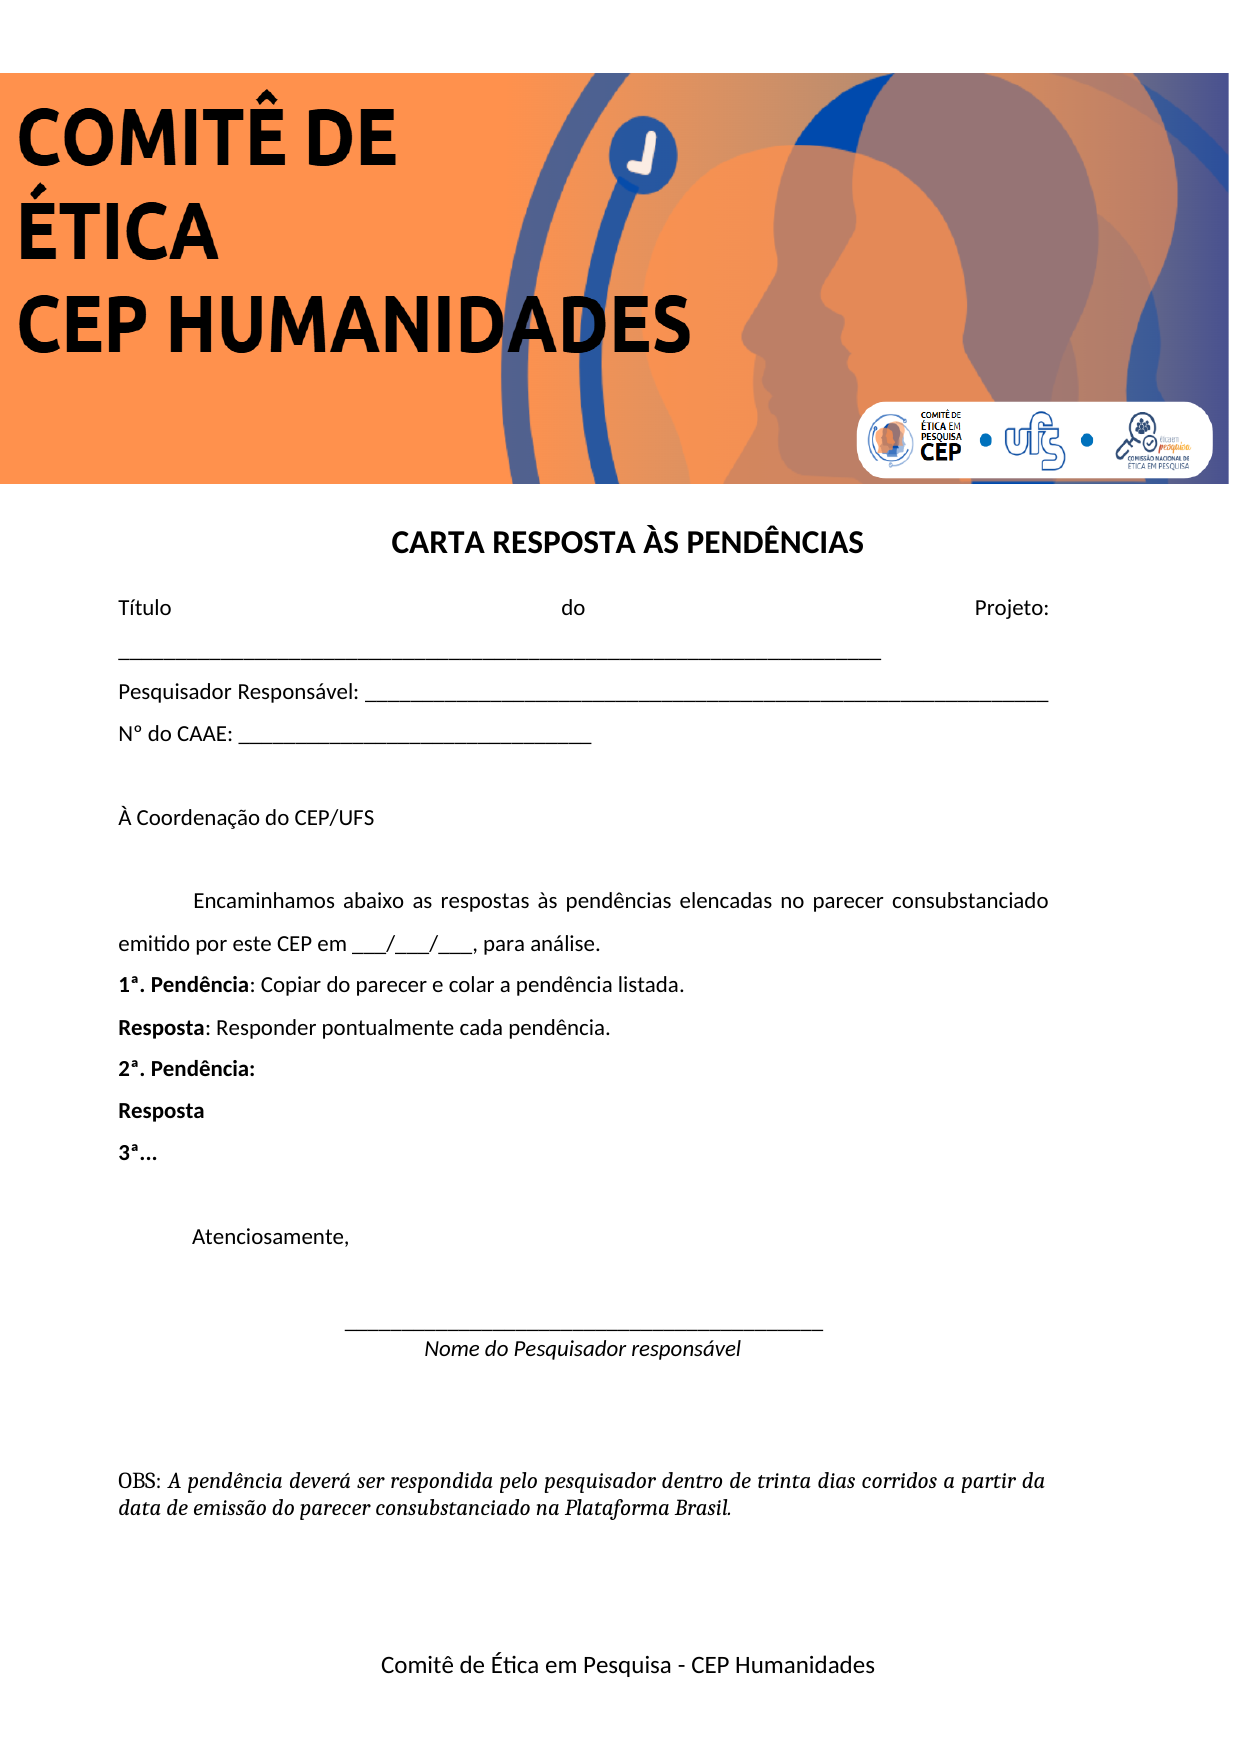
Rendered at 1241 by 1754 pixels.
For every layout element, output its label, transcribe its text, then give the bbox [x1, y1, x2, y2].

text 2ª. Pendência: [118, 1054, 1050, 1083]
picture [0, 73, 1229, 484]
text CARTA RESPOSTA ÀS PENDÊNCIAS [118, 522, 1138, 562]
text 1ª. Pendência: Copiar do parecer e colar a pendência listada. [118, 971, 1050, 999]
text __________________________________________ [118, 1307, 1050, 1334]
text Pesquisador Responsável: ____________________________________________________________ Nº do CAAE: _______________________________ [118, 677, 1050, 747]
text À Coordenação do CEP/UFS [118, 803, 1050, 831]
text Resposta [118, 1097, 1050, 1124]
text Nome do Pesquisador responsável [118, 1334, 1050, 1363]
text Atenciosamente, [118, 1222, 1050, 1251]
text OBS: A pendência deverá ser respondida pelo pesquisador dentro de trinta dias corridos a partir da data de emissão do parecer consubstanciado na Plataforma Brasil. [118, 1468, 1050, 1521]
text Título do Projeto: ___________________________________________________________________ [118, 593, 1050, 663]
text 3ª... [118, 1138, 1050, 1167]
text Encaminhamos abaixo as respostas às pendências elencadas no parecer consubstanciado emitido por este CEP em ___/___/___, para análise. [118, 887, 1050, 957]
text Resposta: Responder pontualmente cada pendência. [118, 1013, 1050, 1041]
